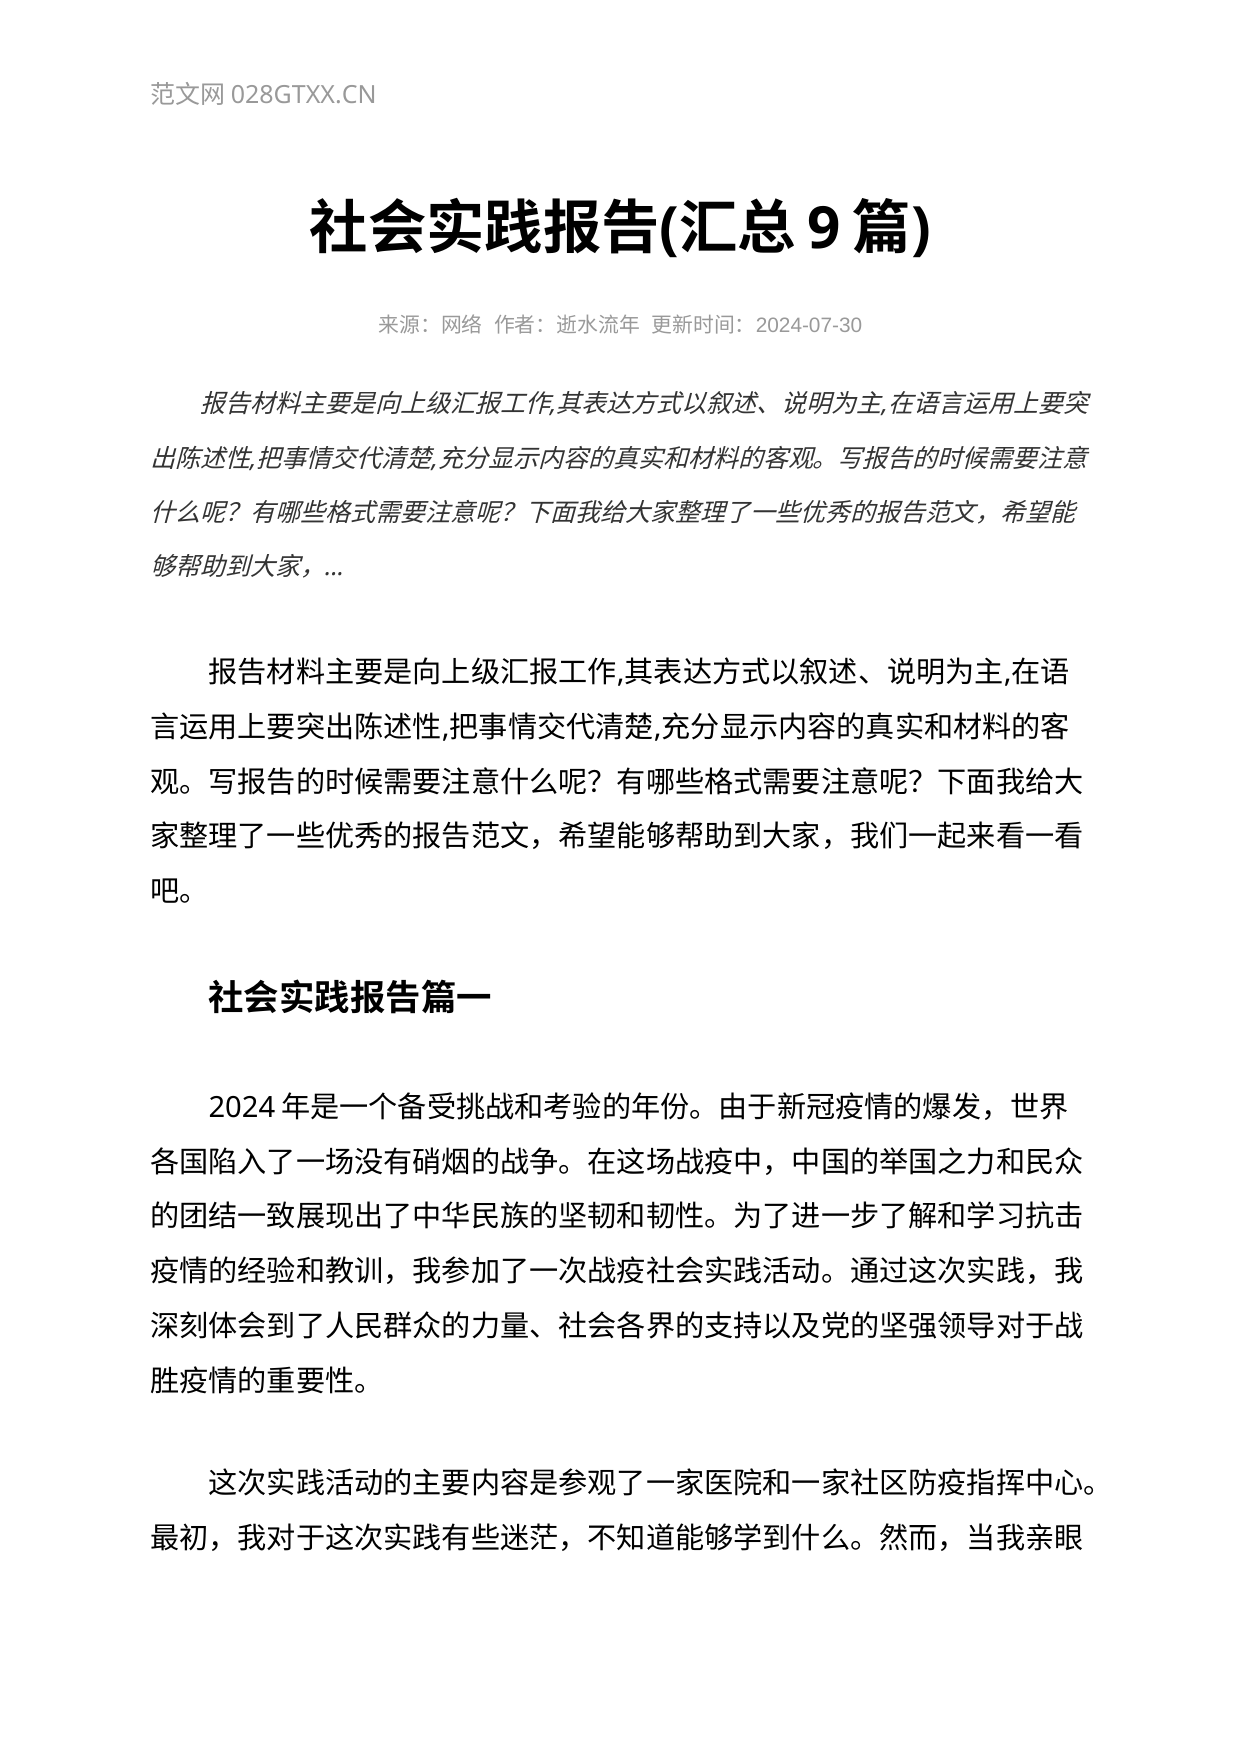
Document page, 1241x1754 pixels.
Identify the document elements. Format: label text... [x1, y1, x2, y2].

subtitle 社会实践报告(汇总9篇) [150, 181, 1090, 266]
text 来源：网络 作者：逝水流年 更新时间：2024-07-30 [150, 313, 1090, 337]
text 报告材料主要是向上级汇报工作,其表达方式以叙述、说明为主,在语言运用上要突出陈述性,把事情交代清楚,充分显示内容的真实和材料的客观。写报告的时候需要注意什么呢？有哪些格式需要注意呢？下面我给大家整理了一些优秀的报告范文，希望能够帮助到大家，... [150, 384, 1090, 583]
text 2024年是一个备受挑战和考验的年份。由于新冠疫情的爆发，世界各国陷入了一场没有硝烟的战争。在这场战疫中，中国的举国之力和民众的团结一致展现出了中华民族的坚韧和韧性。为了进一步了解和学习抗击疫情的经验和教训，我参加了一次战疫社会实践活动。通过这次实践，我深刻体会到了人民群众的力量、社会各界的支持以及党的坚强领导对于战胜疫情的重要性。 [150, 1083, 1090, 1400]
text 社会实践报告篇一 [150, 970, 1090, 1021]
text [150, 1459, 1090, 1557]
text 报告材料主要是向上级汇报工作,其表达方式以叙述、说明为主,在语言运用上要突出陈述性,把事情交代清楚,充分显示内容的真实和材料的客观。写报告的时候需要注意什么呢？有哪些格式需要注意呢？下面我给大家整理了一些优秀的报告范文，希望能够帮助到大家，我们一起来看一看吧。 [150, 648, 1090, 910]
